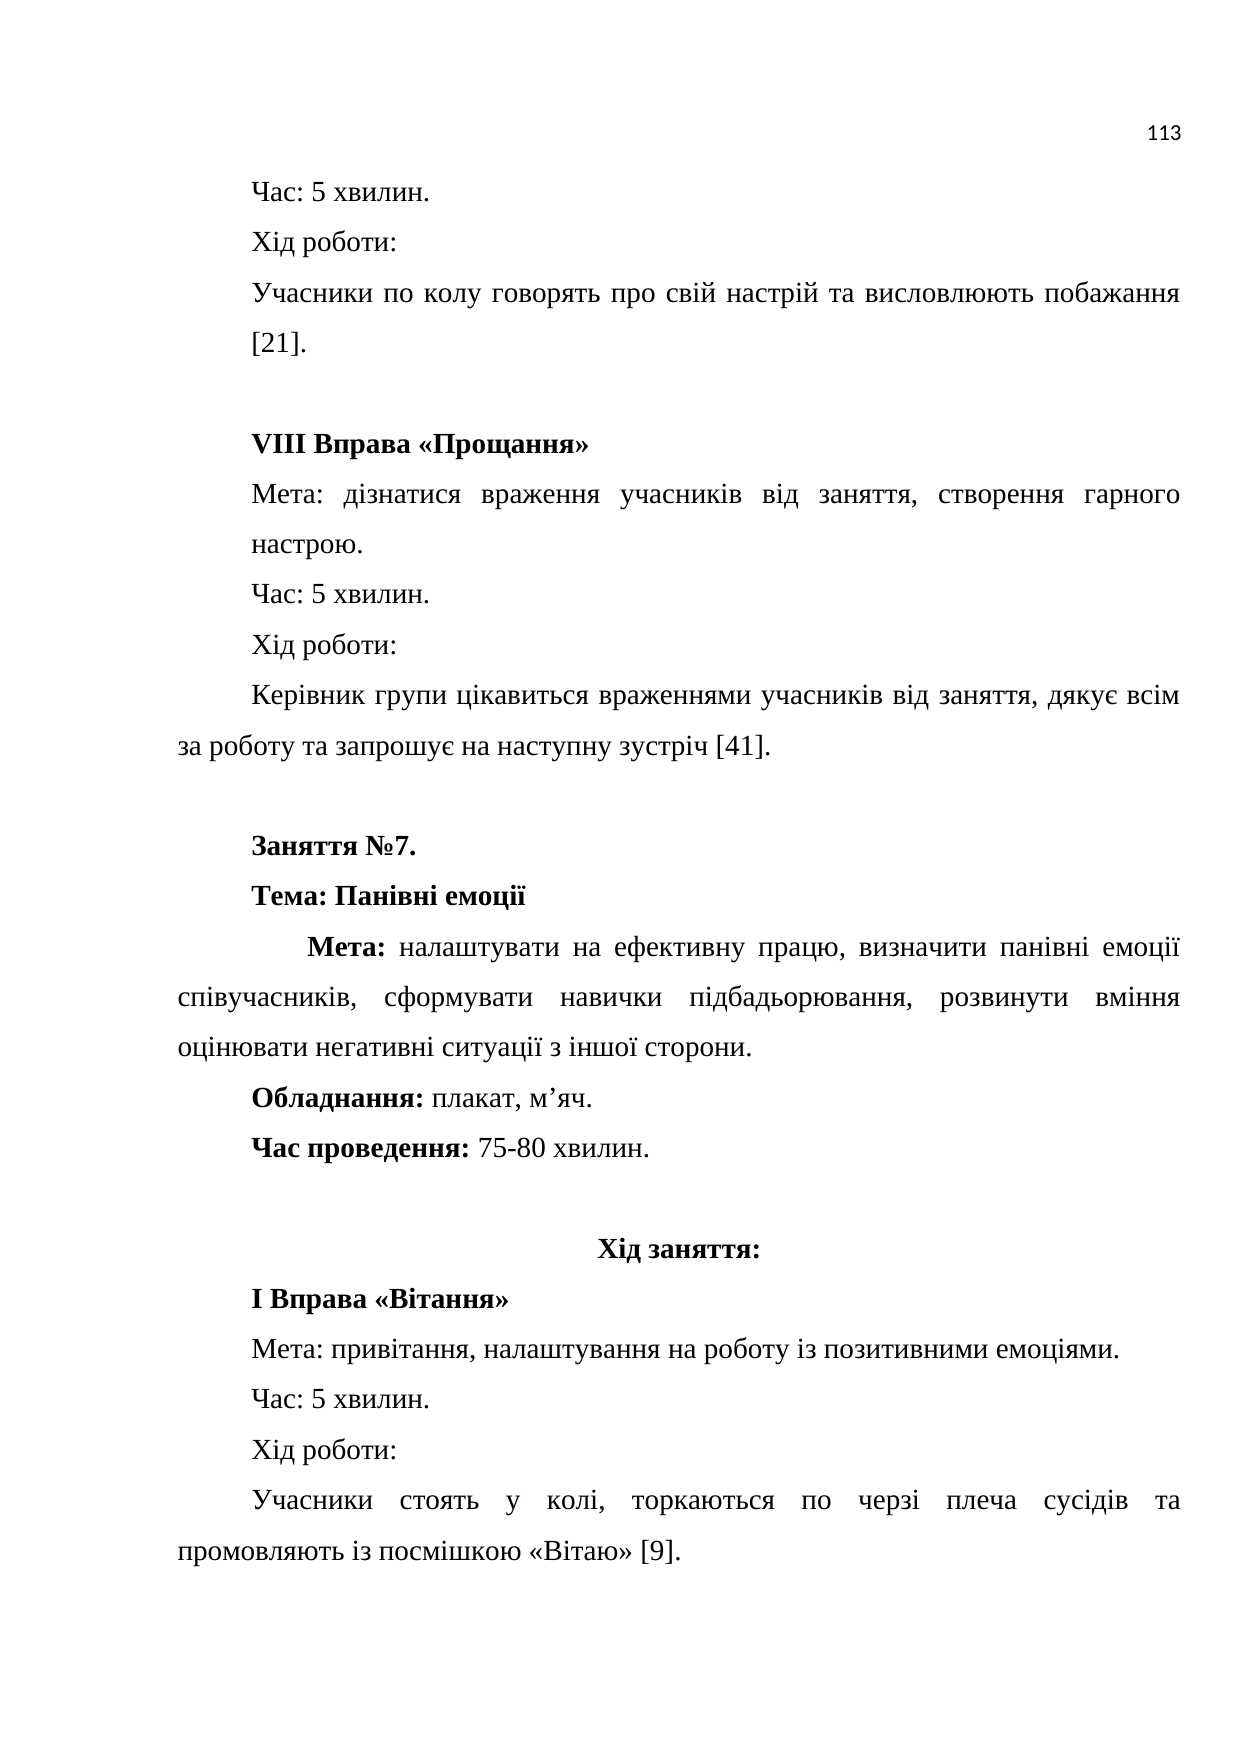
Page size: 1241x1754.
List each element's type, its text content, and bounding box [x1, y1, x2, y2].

text Заняття №7. [251, 828, 1181, 862]
text Хід заняття: [177, 1231, 1181, 1264]
text І Вправа «Вітання» [251, 1281, 1181, 1314]
text VІІІ Вправа «Прощання» [251, 426, 1181, 459]
text Мета: налаштувати на ефективну працю, визначити панівні емоції співучасників, сформувати навички підбадьорювання, розвинути вміння оцінювати негативні ситуації з іншої сторони. [177, 929, 1181, 1063]
text Хід роботи: [251, 627, 1181, 661]
text Мета: привітання, налаштування на роботу із позитивними емоціями. [251, 1331, 1181, 1365]
text Хід роботи: [251, 224, 1181, 258]
text Час: 5 хвилин. [251, 577, 1181, 610]
text Обладнання: плакат, м’яч. [251, 1080, 1181, 1113]
text Хід роботи: [251, 1432, 1181, 1466]
text Час: 5 хвилин. [251, 174, 1181, 208]
text Час: 5 хвилин. [251, 1382, 1181, 1415]
text Тема: Панівні емоції [251, 878, 1181, 912]
text Час проведення: 75-80 хвилин. [251, 1130, 1181, 1164]
text Керівник групи цікавиться враженнями учасників від заняття, дякує всім за роботу та запрошує на наступну зустріч [41]. [177, 677, 1181, 761]
text Мета: дізнатися враження учасників від заняття, створення гарного настрою. [251, 476, 1181, 560]
text Учасники по колу говорять про свій настрій та висловлюють побажання [21]. [251, 275, 1181, 359]
text Учасники стоять у колі, торкаються по черзі плеча сусідів та промовляють із посмішкою «Вітаю» [9]. [177, 1482, 1181, 1566]
